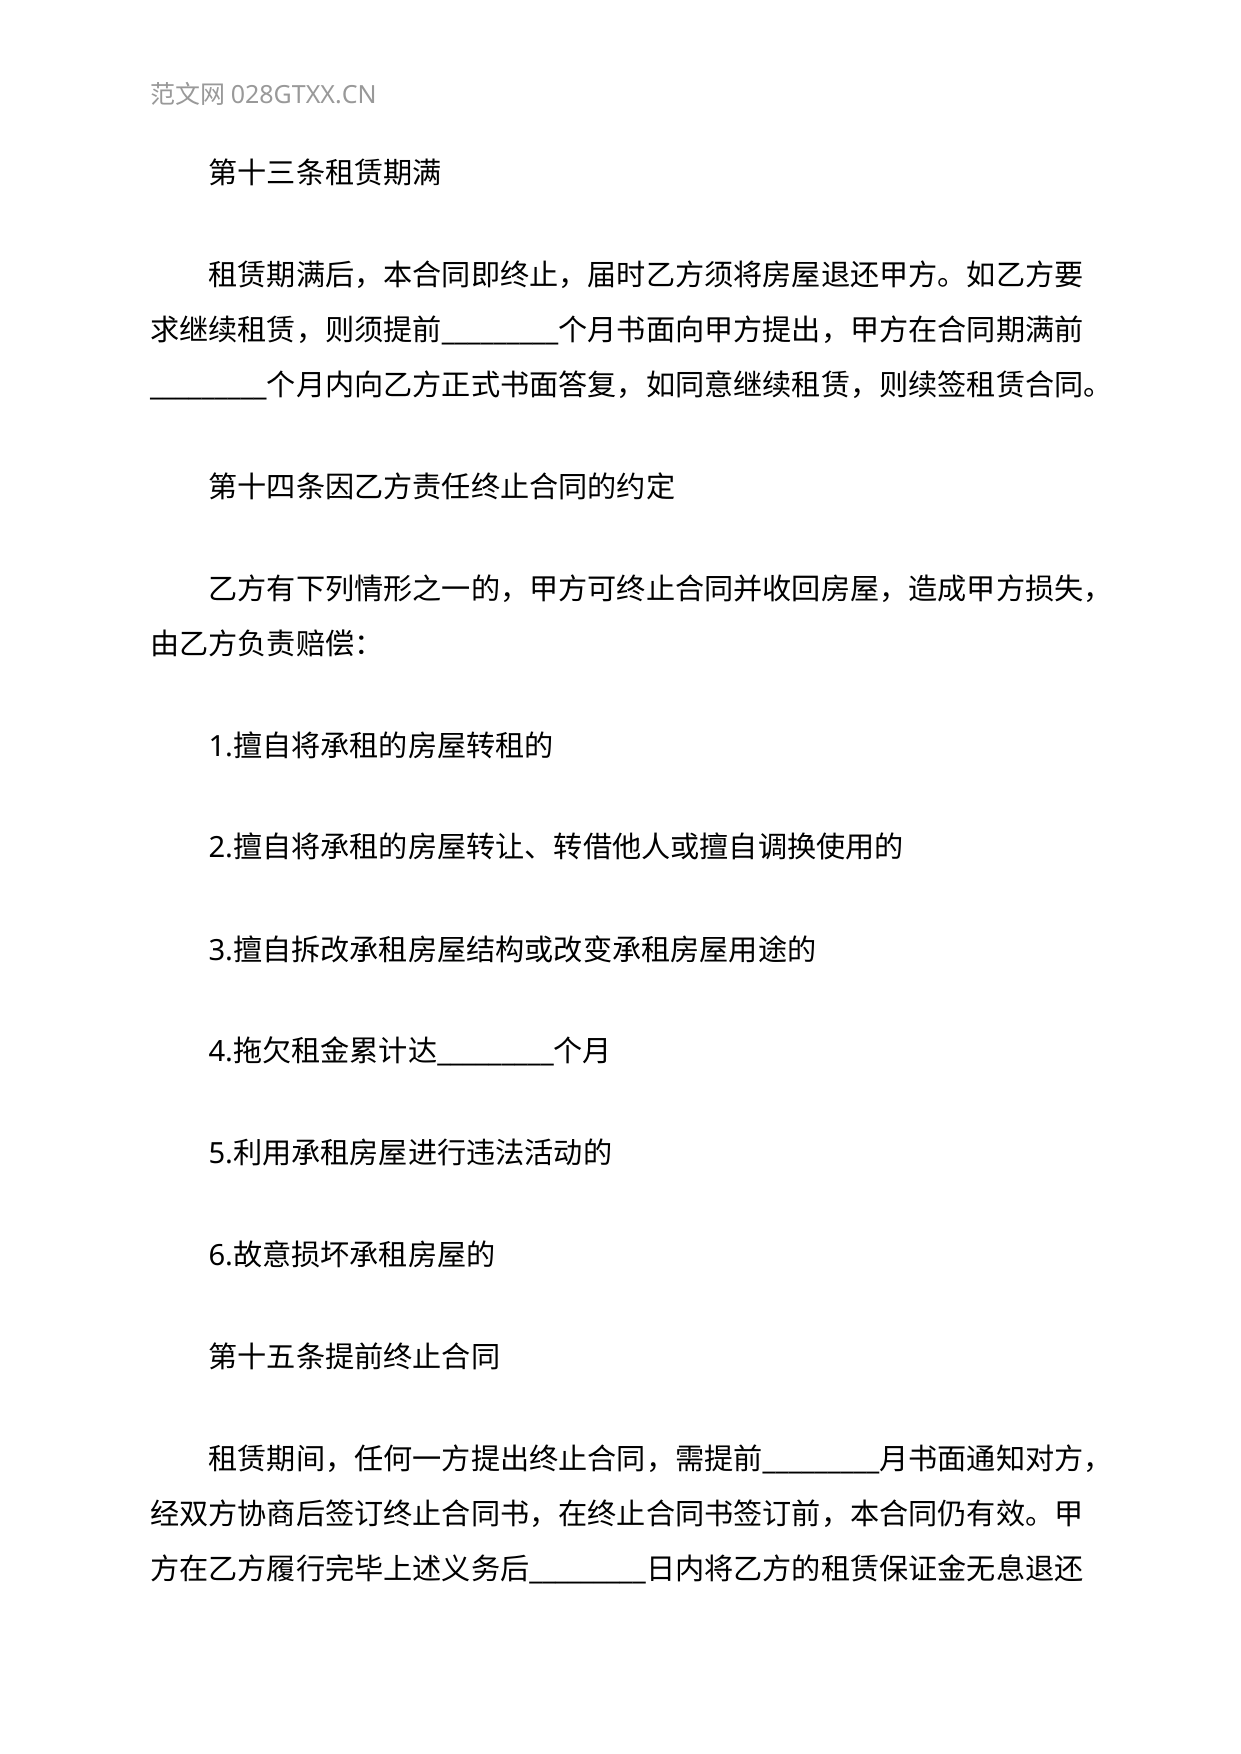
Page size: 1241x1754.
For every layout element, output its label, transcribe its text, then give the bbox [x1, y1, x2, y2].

text 租赁期满后，本合同即终止，届时乙方须将房屋退还甲方。如乙方要求继续租赁，则须提前_________个月书面向甲方提出，甲方在合同期满前_________个月内向乙方正式书面答复，如同意继续租赁，则续签租赁合同。 [150, 252, 1090, 404]
text 第十三条租赁期满 [150, 150, 1090, 192]
text 6.故意损坏承租房屋的 [150, 1232, 1090, 1274]
text 3.擅自拆改承租房屋结构或改变承租房屋用途的 [150, 926, 1090, 968]
text 第十四条因乙方责任终止合同的约定 [150, 464, 1090, 506]
text 5.利用承租房屋进行违法活动的 [150, 1130, 1090, 1172]
text 乙方有下列情形之一的，甲方可终止合同并收回房屋，造成甲方损失，由乙方负责赔偿： [150, 565, 1090, 663]
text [150, 1436, 1090, 1588]
text 第十五条提前终止合同 [150, 1334, 1090, 1376]
text 1.擅自将承租的房屋转租的 [150, 722, 1090, 764]
text 4.拖欠租金累计达_________个月 [150, 1028, 1090, 1070]
text 2.擅自将承租的房屋转让、转借他人或擅自调换使用的 [150, 824, 1090, 866]
